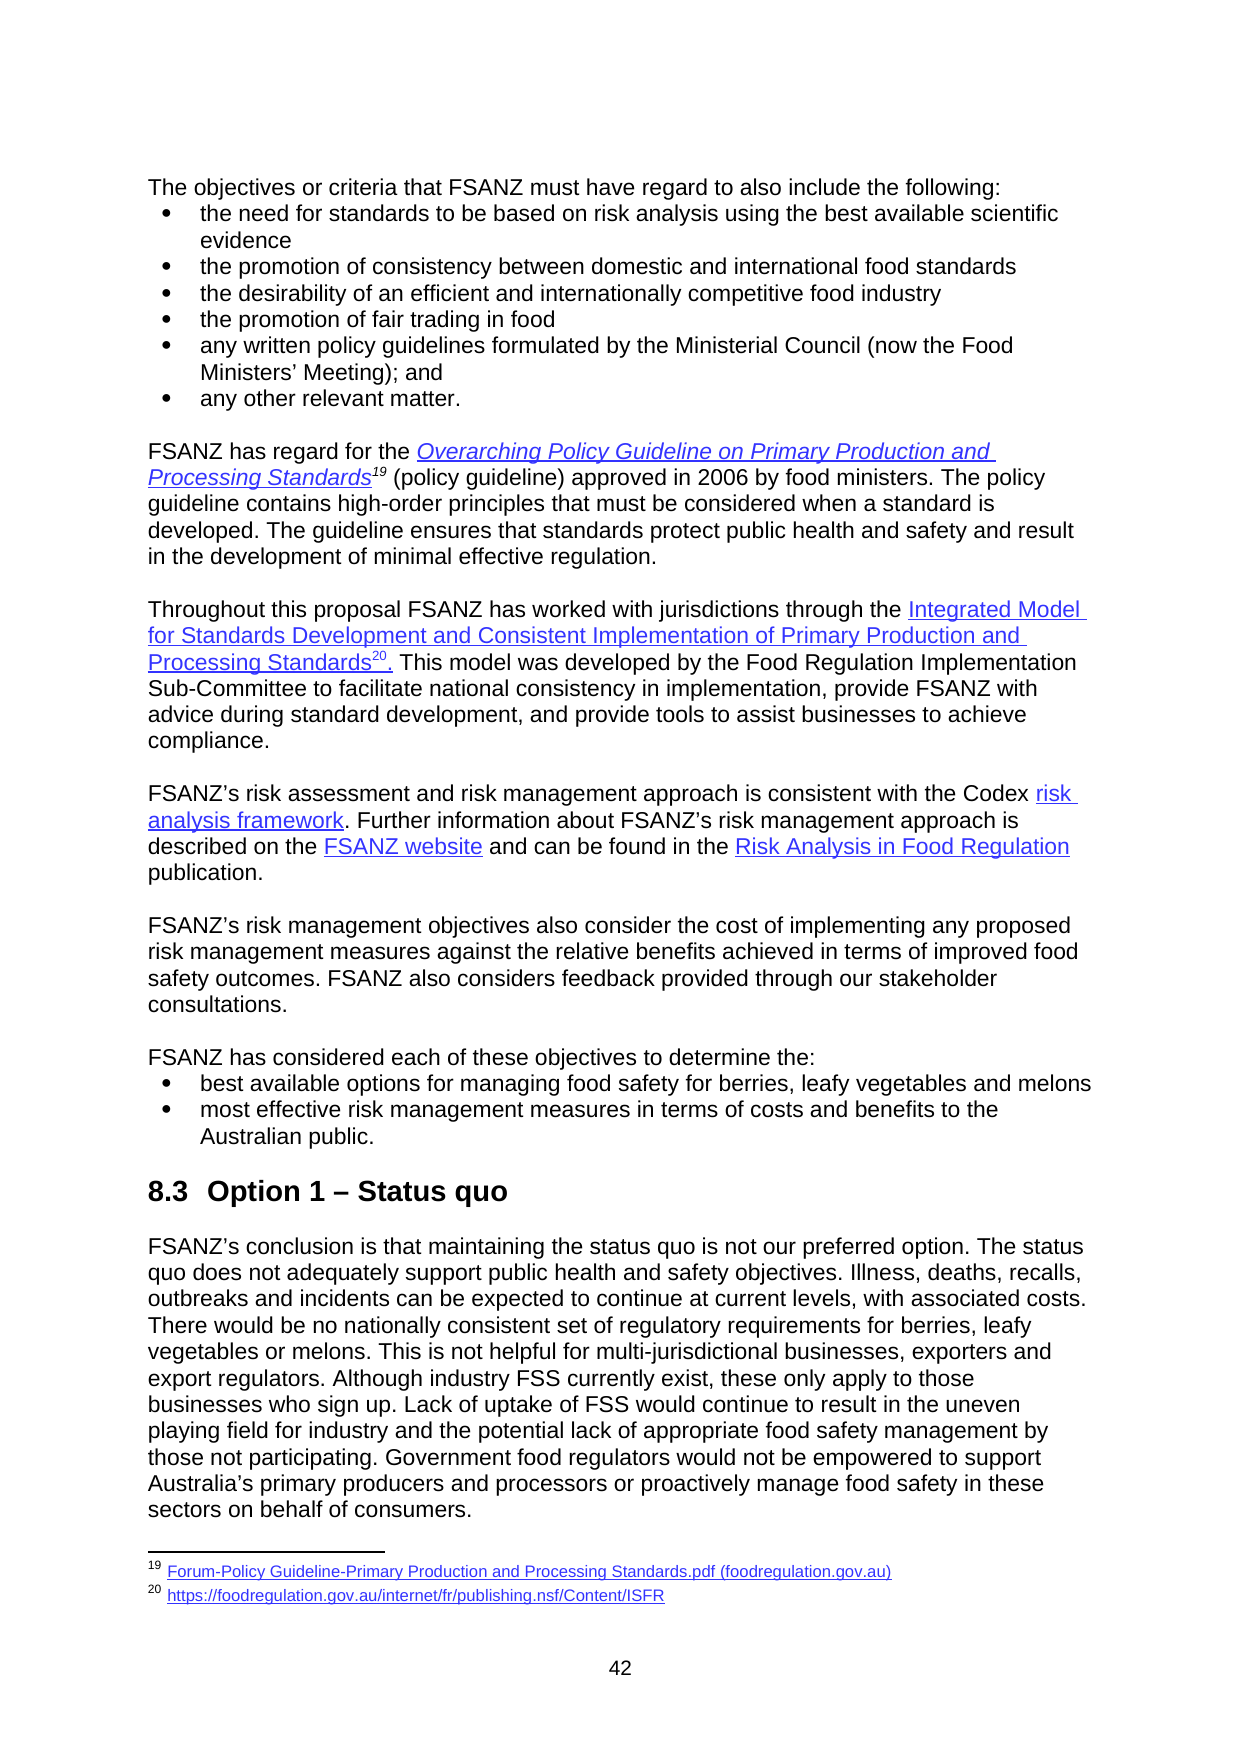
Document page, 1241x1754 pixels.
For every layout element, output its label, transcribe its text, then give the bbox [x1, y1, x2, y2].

text the desirability of an efficient and internationally competitive food industry [162, 279, 1092, 306]
text Throughout this proposal FSANZ has worked with jurisdictions through the Integrated Model for Standards Development and Consistent Implementation of Primary Production and Processing Standards. This model was developed by the Food Regulation Implementation Sub-Committee to facilitate national consistency in implementation, provide FSANZ with advice during standard development, and provide tools to assist businesses to achieve compliance. [148, 596, 1092, 754]
text FSANZ has regard for the Overarching Policy Guideline on Primary Production and Processing Standards (policy guideline) approved in 2006 by food ministers. The policy guideline contains high-order principles that must be considered when a standard is developed. The guideline ensures that standards protect public health and safety and result in the development of minimal effective regulation. [148, 438, 1092, 569]
text FSANZ’s risk assessment and risk management approach is consistent with the Codex risk analysis framework. Further information about FSANZ’s risk management approach is described on the FSANZ website and can be found in the Risk Analysis in Food Regulation publication. [148, 780, 1092, 886]
text FSANZ’s conclusion is that maintaining the status quo is not our preferred option. The status quo does not adequately support public health and safety objectives. Illness, deaths, recalls, outbreaks and incidents can be expected to continue at current levels, with associated costs. There would be no nationally consistent set of regulatory requirements for berries, leafy vegetables or melons. This is not helpful for multi-jurisdictional businesses, exporters and export regulators. Although industry FSS currently exist, these only apply to those businesses who sign up. Lack of uptake of FSS would continue to result in the uneven playing field for industry and the potential lack of appropriate food safety management by those not participating. Government food regulators would not be empowered to support Australia’s primary producers and processors or proactively manage food safety in these sectors on behalf of consumers. [148, 1233, 1092, 1523]
text most effective risk management measures in terms of costs and benefits to the Australian public. [162, 1096, 1092, 1149]
text the promotion of consistency between domestic and international food standards [162, 253, 1092, 279]
text best available options for managing food safety for berries, leafy vegetables and melons [162, 1070, 1092, 1096]
text any other relevant matter. [162, 385, 1092, 411]
subtitle 8.3 Option 1 – Status quo [148, 1174, 1092, 1208]
text FSANZ’s risk management objectives also consider the cost of implementing any proposed risk management measures against the relative benefits achieved in terms of improved food safety outcomes. FSANZ also considers feedback provided through our stakeholder consultations. [148, 912, 1092, 1017]
text the need for standards to be based on risk analysis using the best available scientific evidence [162, 200, 1092, 253]
text the promotion of fair trading in food [162, 306, 1092, 332]
text any written policy guidelines formulated by the Ministerial Council (now the Food Ministers’ Meeting); and [162, 332, 1092, 385]
text FSANZ has considered each of these objectives to determine the: [148, 1044, 1092, 1070]
text The objectives or criteria that FSANZ must have regard to also include the following: [148, 174, 1092, 200]
